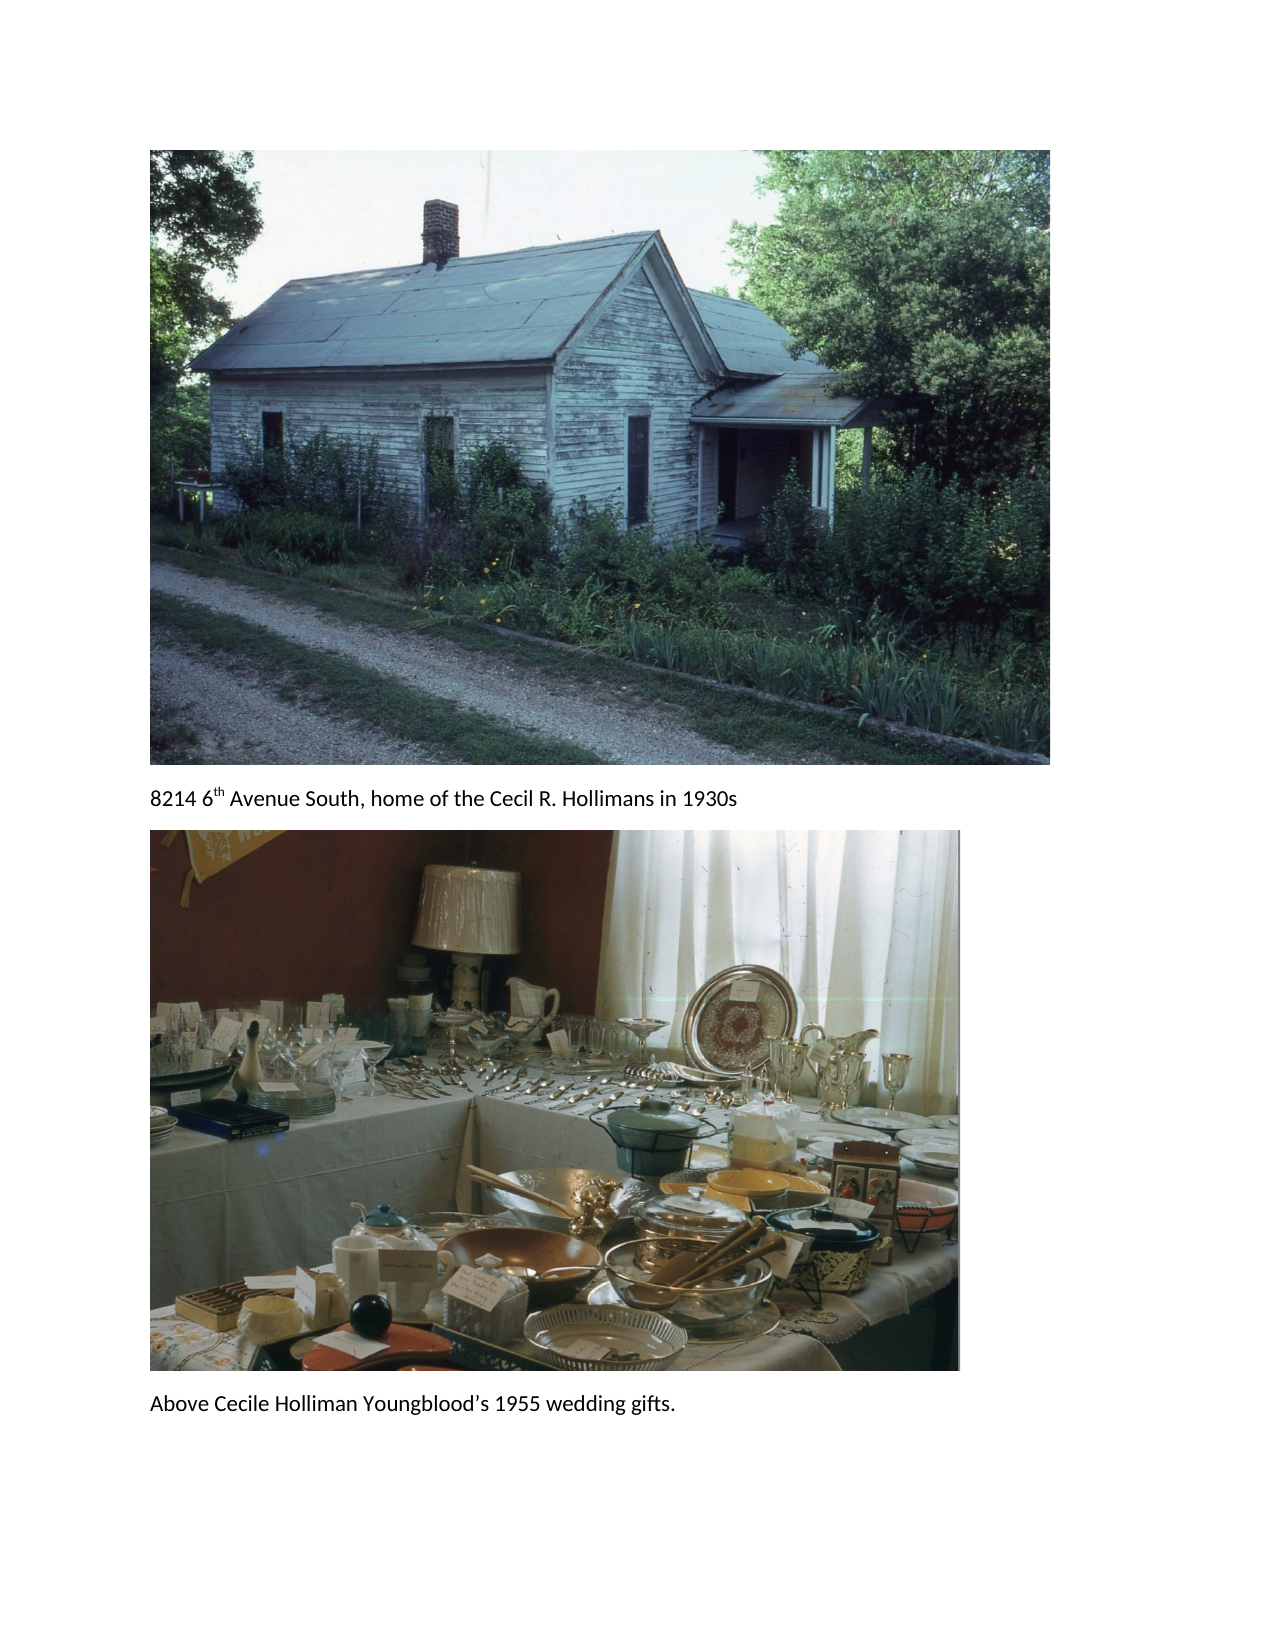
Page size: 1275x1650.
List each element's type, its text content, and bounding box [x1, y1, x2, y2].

picture [150, 830, 961, 1371]
picture [150, 150, 1050, 765]
text Above Cecile Holliman Youngblood’s 1955 wedding gifts. [150, 1389, 1125, 1418]
text 8214 6th Avenue South, home of the Cecil R. Hollimans in 1930s [150, 784, 1125, 812]
